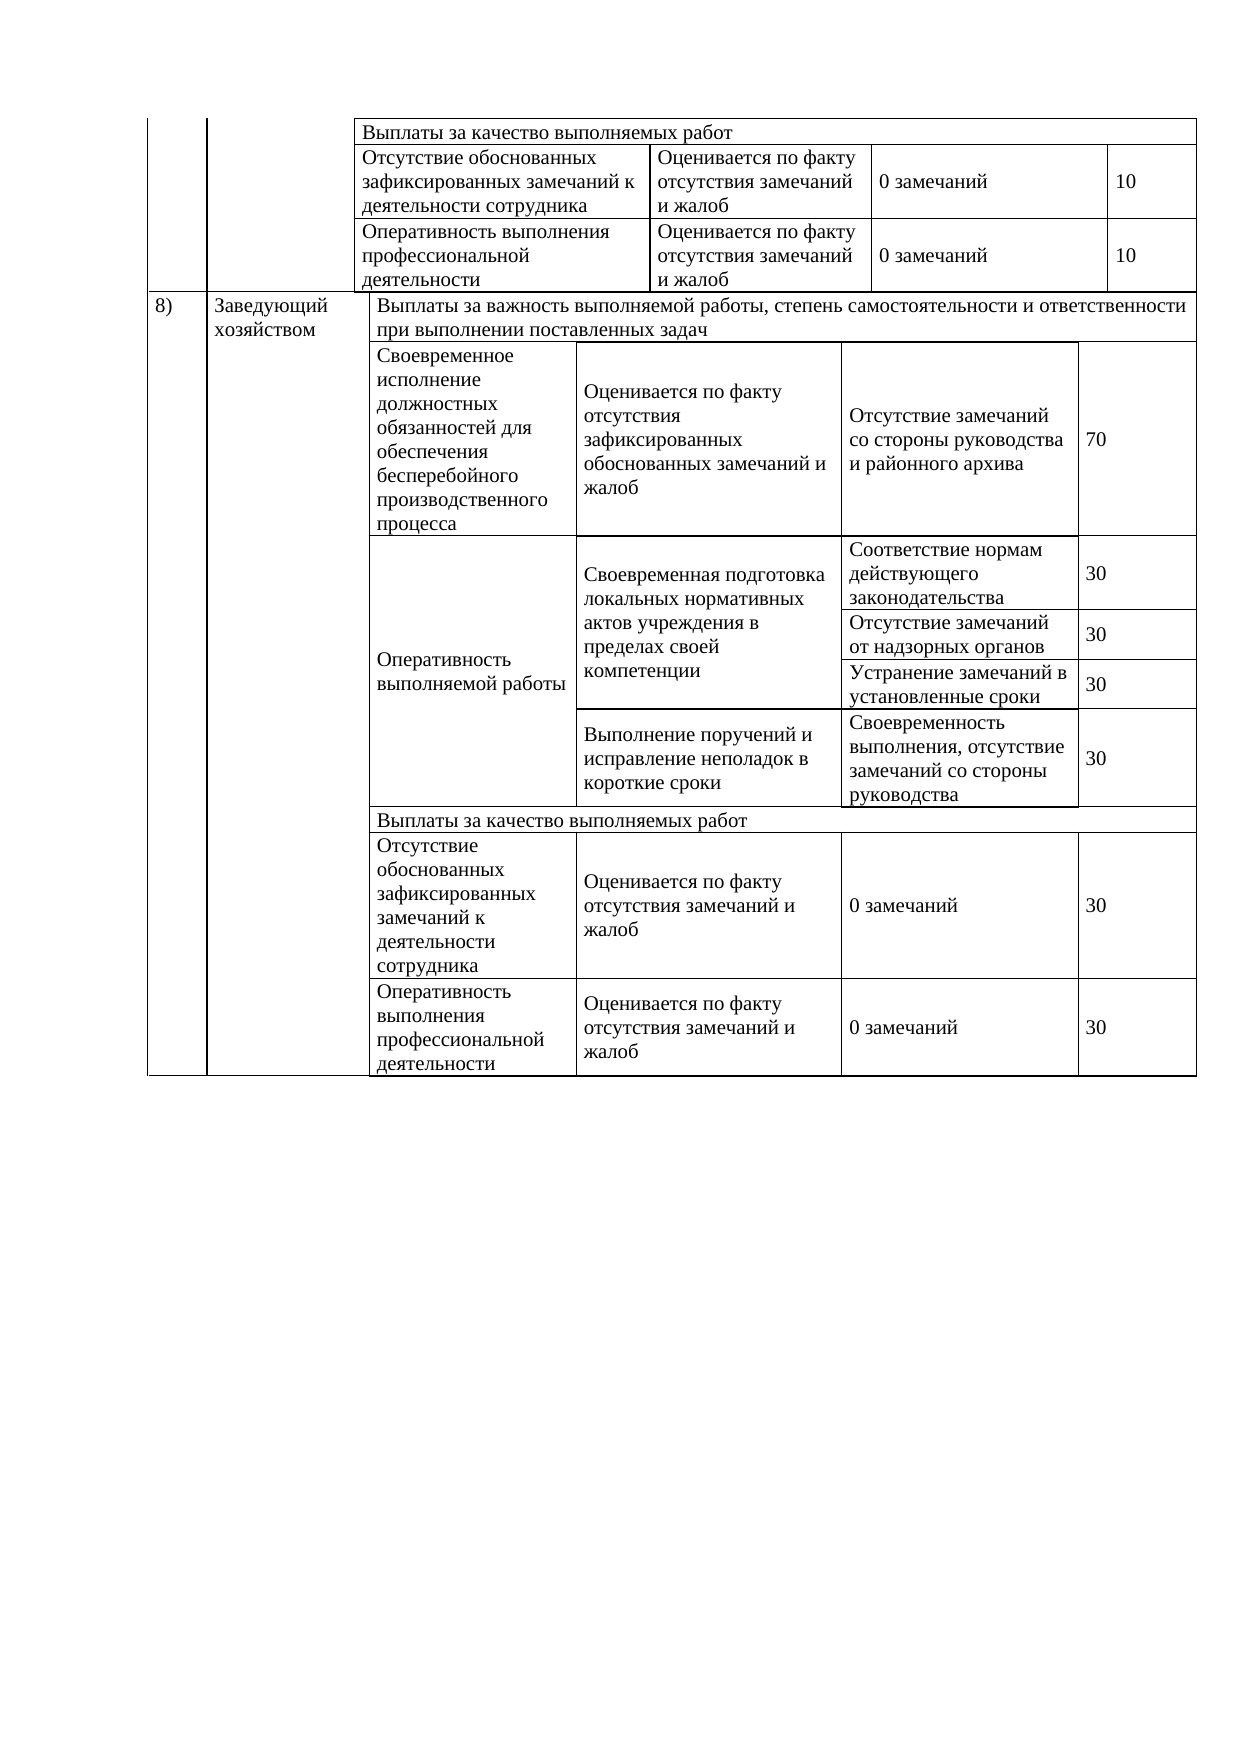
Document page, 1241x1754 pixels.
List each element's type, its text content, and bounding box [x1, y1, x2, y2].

table_cell Своевременное исполнение должностных обязанностей для обеспечения бесперебойного производственного процесса [370, 342, 576, 535]
table_cell 30 [1079, 979, 1196, 1075]
table_cell 8) [148, 292, 206, 1075]
table_cell Устранение замечаний в установленные сроки [842, 660, 1078, 708]
table_cell 30 [1079, 833, 1196, 977]
table_cell 30 [1079, 610, 1196, 658]
table_cell Отсутствие замечаний от надзорных органов [842, 610, 1078, 658]
table_cell Своевременность выполнения, отсутствие замечаний со стороны руководства [842, 710, 1078, 806]
table_cell Оперативность выполнения профессиональной деятельности [370, 979, 576, 1075]
table_cell 0 замечаний [872, 145, 1107, 217]
table_cell Отсутствие обоснованных зафиксированных замечаний к деятельности сотрудника [370, 833, 576, 977]
table_cell 0 замечаний [842, 833, 1078, 977]
table_cell Соответствие нормам действующего законодательства [842, 537, 1078, 609]
table_cell 30 [1079, 709, 1196, 806]
table_cell Своевременная подготовка локальных нормативных актов учреждения в пределах своей компетенции [577, 537, 841, 708]
table_cell Оценивается по факту отсутствия замечаний и жалоб [651, 219, 871, 291]
table_cell 10 [1108, 145, 1196, 217]
table_cell Отсутствие обоснованных зафиксированных замечаний к деятельности сотрудника [355, 145, 649, 217]
table_cell Оперативность выполнения профессиональной деятельности [355, 219, 649, 291]
table_cell Выплаты за важность выполняемой работы, степень самостоятельности и ответственности при выполнении поставленных задач [370, 293, 1196, 341]
table_cell Отсутствие замечаний со стороны руководства и районного архива [842, 343, 1078, 535]
table_cell 30 [1079, 536, 1196, 609]
table_cell Оценивается по факту отсутствия замечаний и жалоб [577, 833, 841, 977]
table_cell Оценивается по факту отсутствия зафиксированных обоснованных замечаний и жалоб [577, 343, 841, 535]
table_cell Выплаты за качество выполняемых работ [370, 807, 1196, 832]
table_cell 30 [1079, 660, 1196, 708]
table_cell Выплаты за качество выполняемых работ [355, 119, 1196, 144]
table_cell Оперативность выполняемой работы [370, 536, 576, 806]
table_cell Оценивается по факту отсутствия замечаний и жалоб [577, 979, 841, 1075]
table_cell Оценивается по факту отсутствия замечаний и жалоб [651, 145, 871, 217]
table_cell 70 [1079, 342, 1196, 535]
table_cell 0 замечаний [842, 979, 1078, 1075]
table_cell 10 [1108, 219, 1196, 291]
table_cell Выполнение поручений и исправление неполадок в короткие сроки [577, 710, 841, 806]
table_cell Заведующий хозяйством [208, 292, 369, 1075]
table_cell 0 замечаний [872, 219, 1107, 291]
